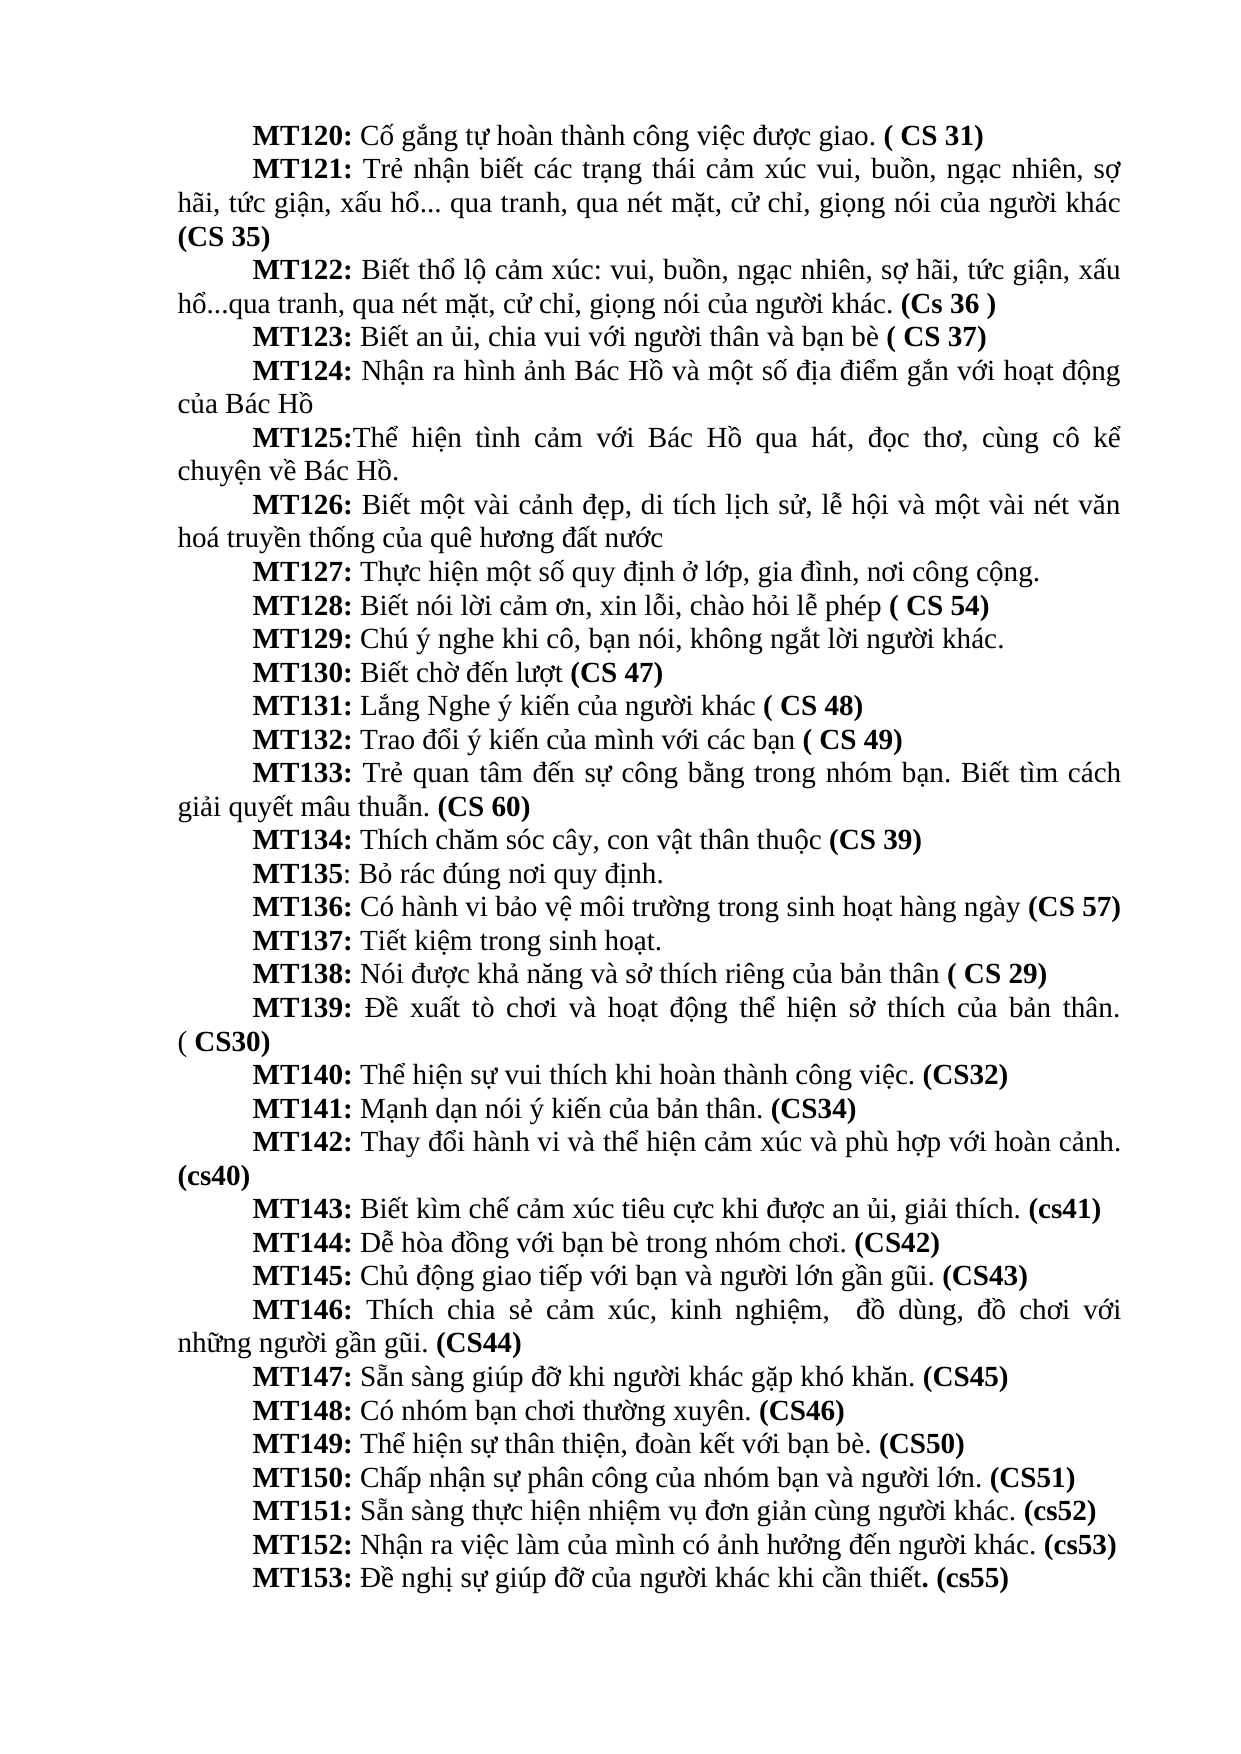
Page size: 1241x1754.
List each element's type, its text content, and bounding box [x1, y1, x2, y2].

text MT140: Thể hiện sự vui thích khi hoàn thành công việc. (CS32) [177, 1057, 1122, 1091]
text MT153: Đề nghị sự giúp đỡ của người khác khi cần thiết. (cs55) [177, 1560, 1122, 1594]
text MT145: Chủ động giao tiếp với bạn và người lớn gần gũi. (CS43) [177, 1258, 1122, 1292]
text MT144: Dễ hòa đồng với bạn bè trong nhóm chơi. (CS42) [177, 1225, 1122, 1258]
text MT123: Biết an ủi, chia vui với người thân và bạn bè ( CS 37) [177, 319, 1122, 353]
text MT139: Đề xuất tò chơi và hoạt động thể hiện sở thích của bản thân.( CS30) [177, 990, 1122, 1057]
text MT148: Có nhóm bạn chơi thường xuyên. (CS46) [177, 1393, 1122, 1426]
text MT121: Trẻ nhận biết các trạng thái cảm xúc vui, buồn, ngạc nhiên, sợ hãi, tức giận, xấu hổ... qua tranh, qua nét mặt, cử chỉ, giọng nói của người khác (CS 35) [177, 152, 1122, 252]
text MT149: Thể hiện sự thân thiện, đoàn kết với bạn bè. (CS50) [177, 1426, 1122, 1460]
text MT150: Chấp nhận sự phân công của nhóm bạn và người lớn. (CS51) [177, 1460, 1122, 1493]
text MT135: Bỏ rác đúng nơi quy định. [177, 856, 1122, 889]
text MT131: Lắng Nghe ý kiến của người khác ( CS 48) [177, 688, 1122, 722]
text MT124: Nhận ra hình ảnh Bác Hồ và một số địa điểm gắn với hoạt động của Bác Hồ [177, 353, 1122, 420]
text MT151: Sẵn sàng thực hiện nhiệm vụ đơn giản cùng người khác. (cs52) [177, 1493, 1122, 1527]
text MT147: Sẵn sàng giúp đỡ khi người khác gặp khó khăn. (CS45) [177, 1359, 1122, 1393]
text MT152: Nhận ra việc làm của mình có ảnh hưởng đến người khác. (cs53) [177, 1527, 1122, 1560]
text MT142: Thay đổi hành vi và thể hiện cảm xúc và phù hợp với hoàn cảnh. (cs40) [177, 1124, 1122, 1191]
text MT127: Thực hiện một số quy định ở lớp, gia đình, nơi công cộng. [177, 554, 1122, 588]
text MT146: Thích chia sẻ cảm xúc, kinh nghiệm, đồ dùng, đồ chơi với những người gần gũi. (CS44) [177, 1292, 1122, 1359]
text MT143: Biết kìm chế cảm xúc tiêu cực khi được an ủi, giải thích. (cs41) [177, 1191, 1122, 1225]
text MT132: Trao đổi ý kiến của mình với các bạn ( CS 49) [177, 722, 1122, 755]
text MT141: Mạnh dạn nói ý kiến của bản thân. (CS34) [177, 1091, 1122, 1124]
text MT129: Chú ý nghe khi cô, bạn nói, không ngắt lời người khác. [177, 621, 1122, 655]
text MT133: Trẻ quan tâm đến sự công bằng trong nhóm bạn. Biết tìm cách giải quyết mâu thuẫn. (CS 60) [177, 755, 1122, 822]
text MT125:Thể hiện tình cảm với Bác Hồ qua hát, đọc thơ, cùng cô kể chuyện về Bác Hồ. [177, 420, 1122, 487]
text MT122: Biết thổ lộ cảm xúc: vui, buồn, ngạc nhiên, sợ hãi, tức giận, xấu hổ...qua tranh, qua nét mặt, cử chỉ, giọng nói của người khác. (Cs 36 ) [177, 252, 1122, 319]
text MT137: Tiết kiệm trong sinh hoạt. [177, 923, 1122, 957]
text MT134: Thích chăm sóc cây, con vật thân thuộc (CS 39) [177, 822, 1122, 856]
text MT128: Biết nói lời cảm ơn, xin lỗi, chào hỏi lễ phép ( CS 54) [177, 588, 1122, 621]
text MT138: Nói được khả năng và sở thích riêng của bản thân ( CS 29) [177, 957, 1122, 990]
text MT136: Có hành vi bảo vệ môi trường trong sinh hoạt hàng ngày (CS 57) [177, 889, 1122, 923]
text MT126: Biết một vài cảnh đẹp, di tích lịch sử, lễ hội và một vài nét văn hoá truyền thống của quê hương đất nước [177, 487, 1122, 554]
text MT130: Biết chờ đến lượt (CS 47) [177, 655, 1122, 688]
text MT120: Cố gắng tự hoàn thành công việc được giao. ( CS 31) [177, 118, 1122, 152]
